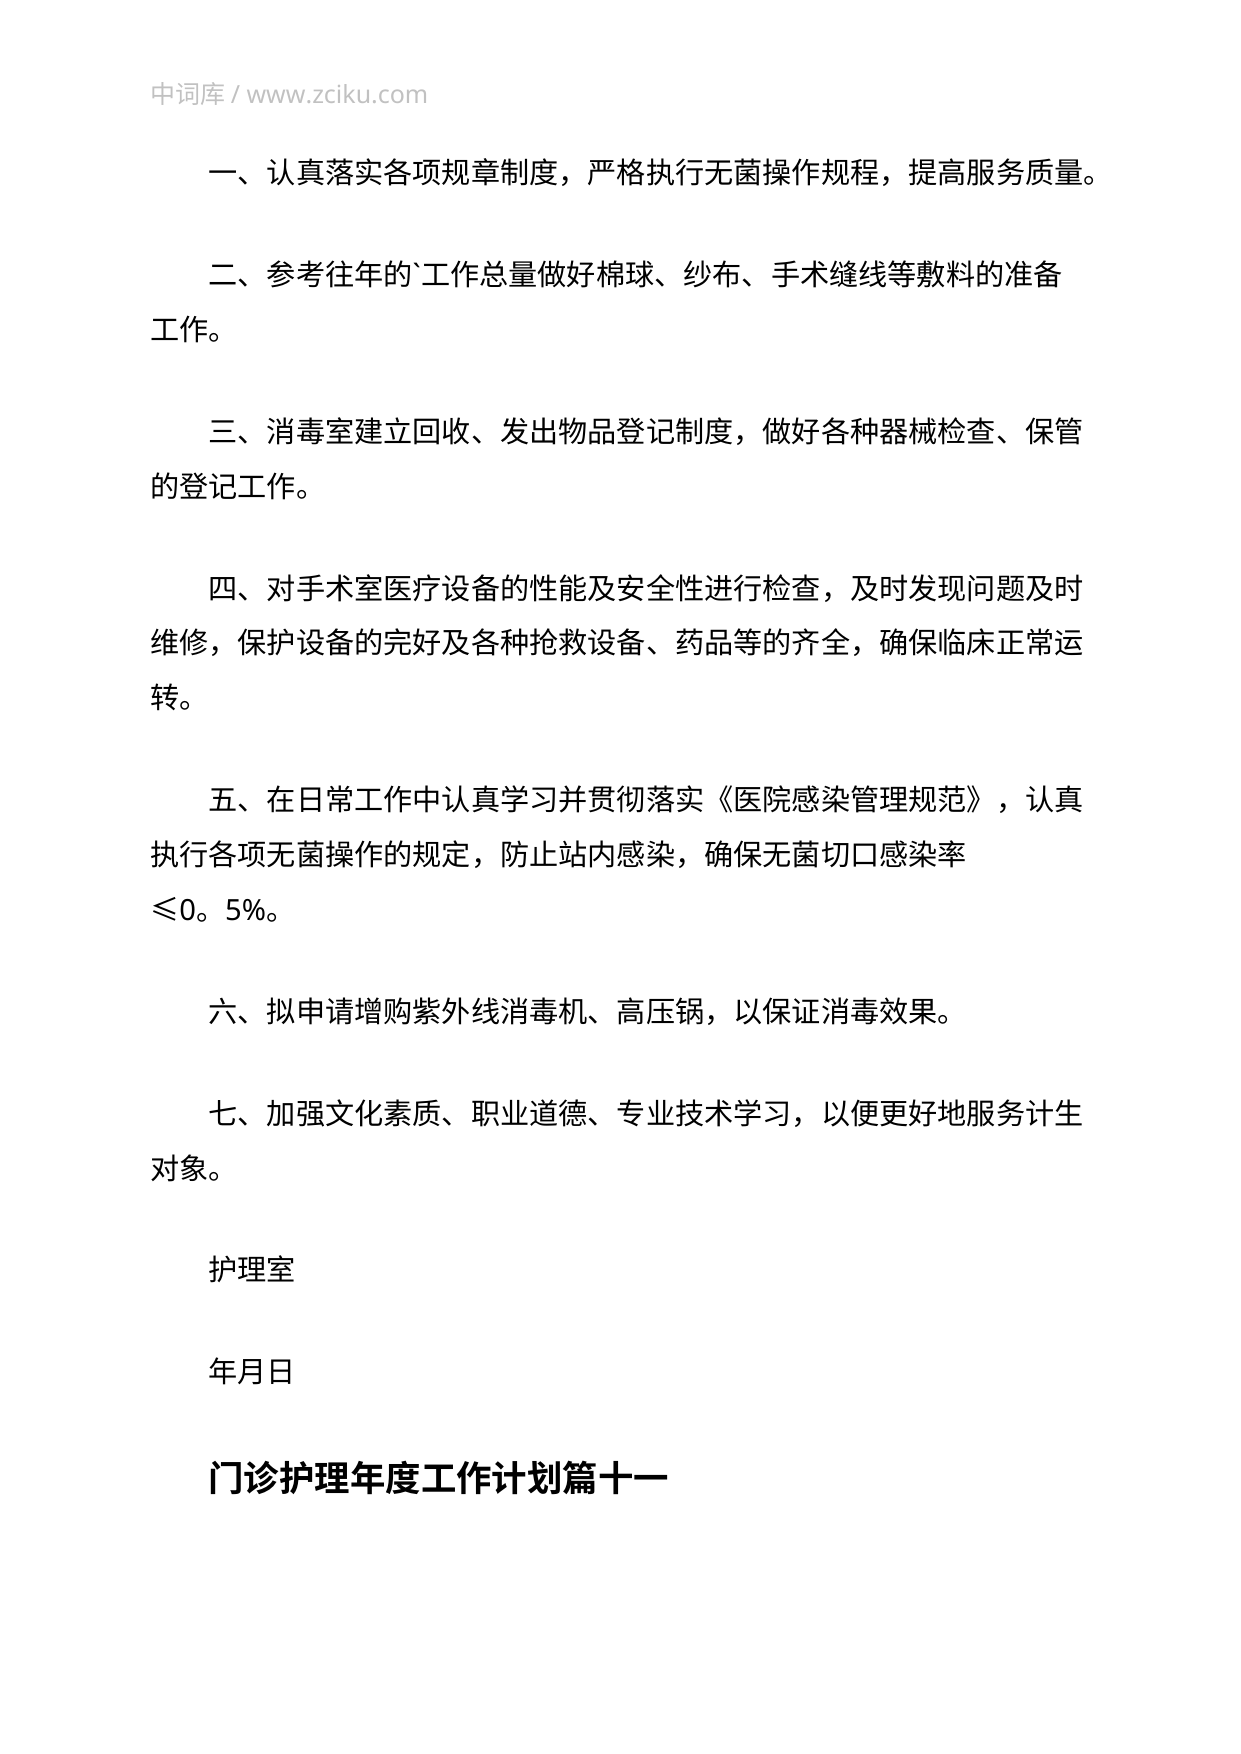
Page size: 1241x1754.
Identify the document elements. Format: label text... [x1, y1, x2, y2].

text 护理室 [150, 1247, 1090, 1289]
text 五、在日常工作中认真学习并贯彻落实《医院感染管理规范》，认真执行各项无菌操作的规定，防止站内感染，确保无菌切口感染率≤0。5%。 [150, 777, 1090, 929]
text 一、认真落实各项规章制度，严格执行无菌操作规程，提高服务质量。 [150, 150, 1090, 192]
text 四、对手术室医疗设备的性能及安全性进行检查，及时发现问题及时维修，保护设备的完好及各种抢救设备、药品等的齐全，确保临床正常运转。 [150, 565, 1090, 717]
text 三、消毒室建立回收、发出物品登记制度，做好各种器械检查、保管的登记工作。 [150, 408, 1090, 506]
text 年月日 [150, 1349, 1090, 1391]
text 二、参考往年的`工作总量做好棉球、纱布、手术缝线等敷料的准备工作。 [150, 252, 1090, 349]
text 七、加强文化素质、职业道德、专业技术学习，以便更好地服务计生对象。 [150, 1090, 1090, 1187]
text 门诊护理年度工作计划篇十一 [150, 1451, 1090, 1502]
text 六、拟申请增购紫外线消毒机、高压锅，以保证消毒效果。 [150, 988, 1090, 1031]
